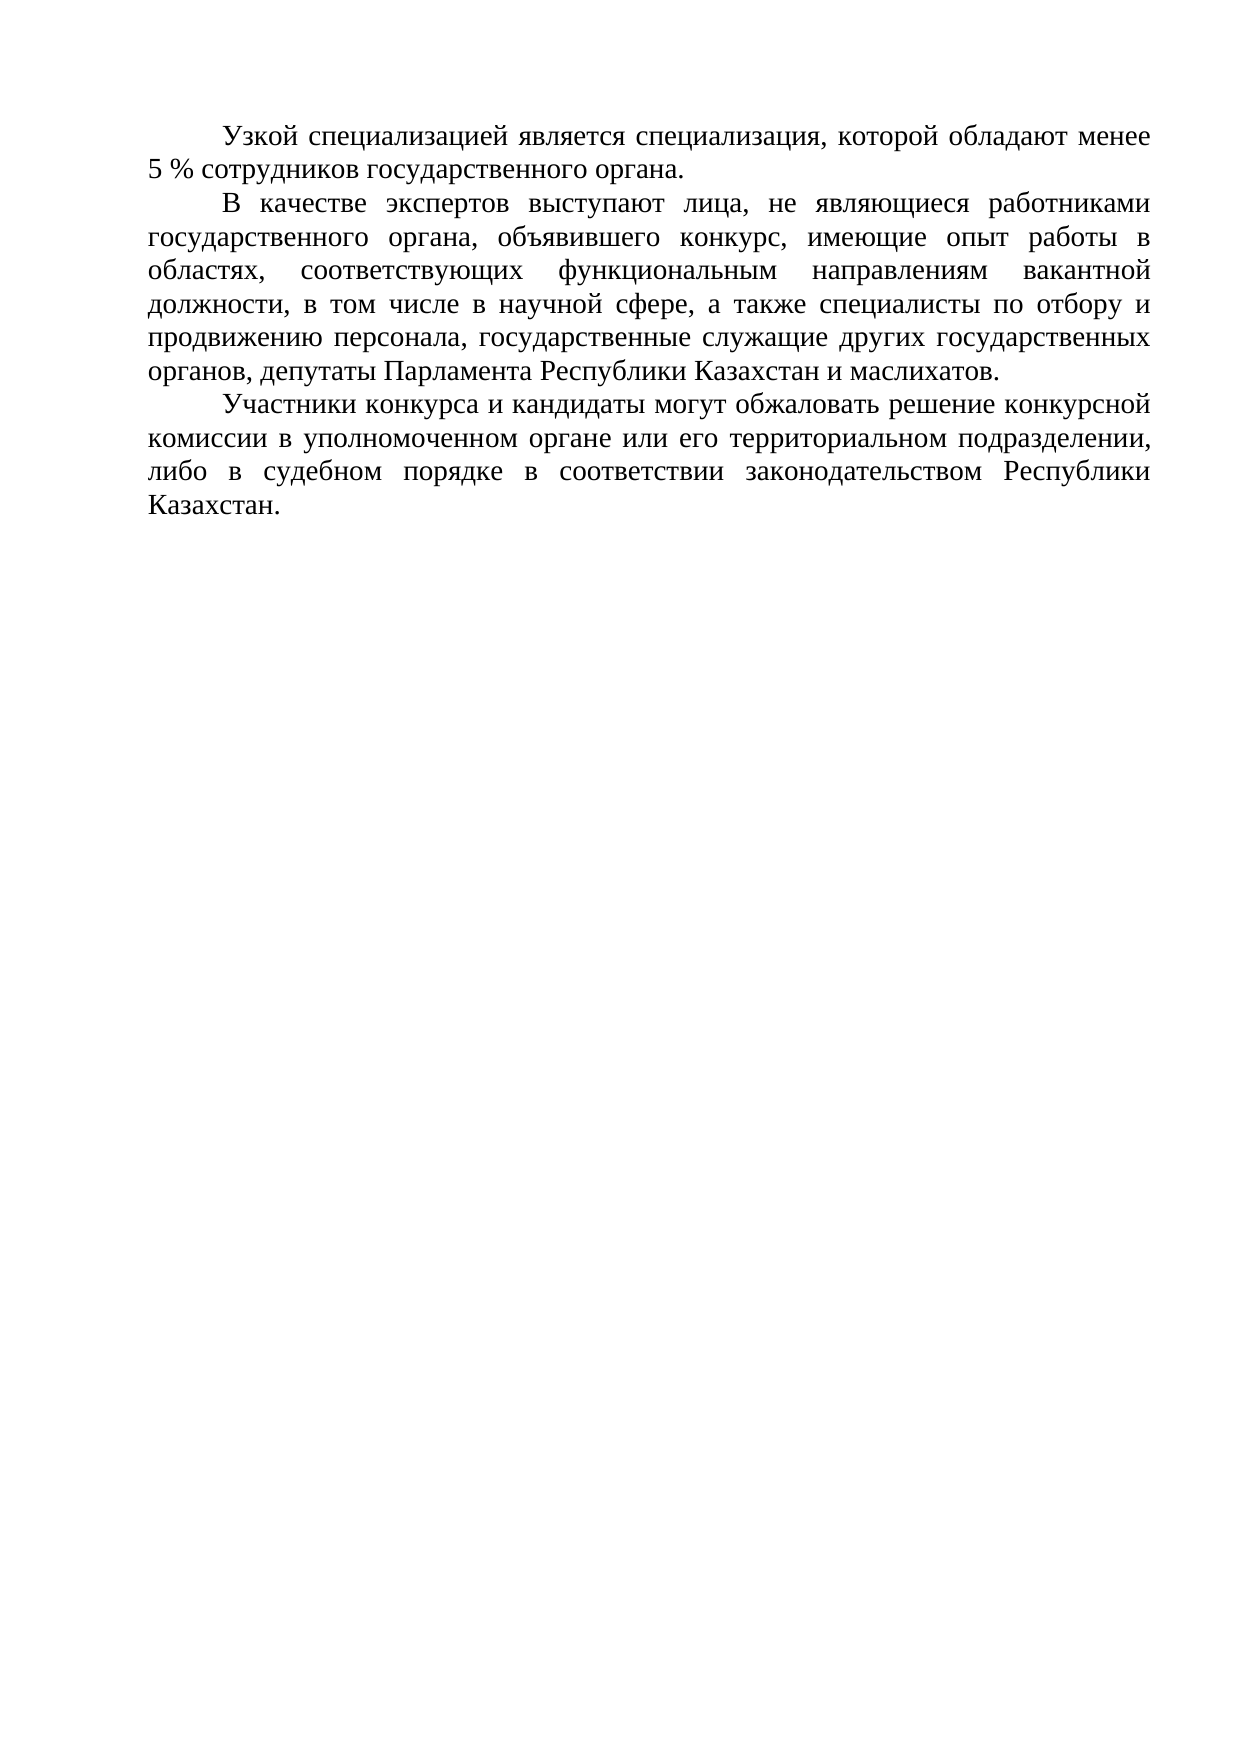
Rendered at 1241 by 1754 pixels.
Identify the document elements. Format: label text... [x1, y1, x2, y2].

text Узкой специализацией является специализация, которой обладают менее 5 % сотрудников государственного органа. [148, 118, 1152, 185]
text В качестве экспертов выступают лица, не являющиеся работниками государственного органа, объявившего конкурс, имеющие опыт работы в областях, соответствующих функциональным направлениям вакантной должности, в том числе в научной сфере, а также специалисты по отбору и продвижению персонала, государственные служащие других государственных органов, депутаты Парламента Республики Казахстан и маслихатов. [148, 185, 1152, 386]
text Участники конкурса и кандидаты могут обжаловать решение конкурсной комиссии в уполномоченном органе или его территориальном подразделении, либо в судебном порядке в соответствии законодательством Республики Казахстан. [148, 386, 1152, 521]
